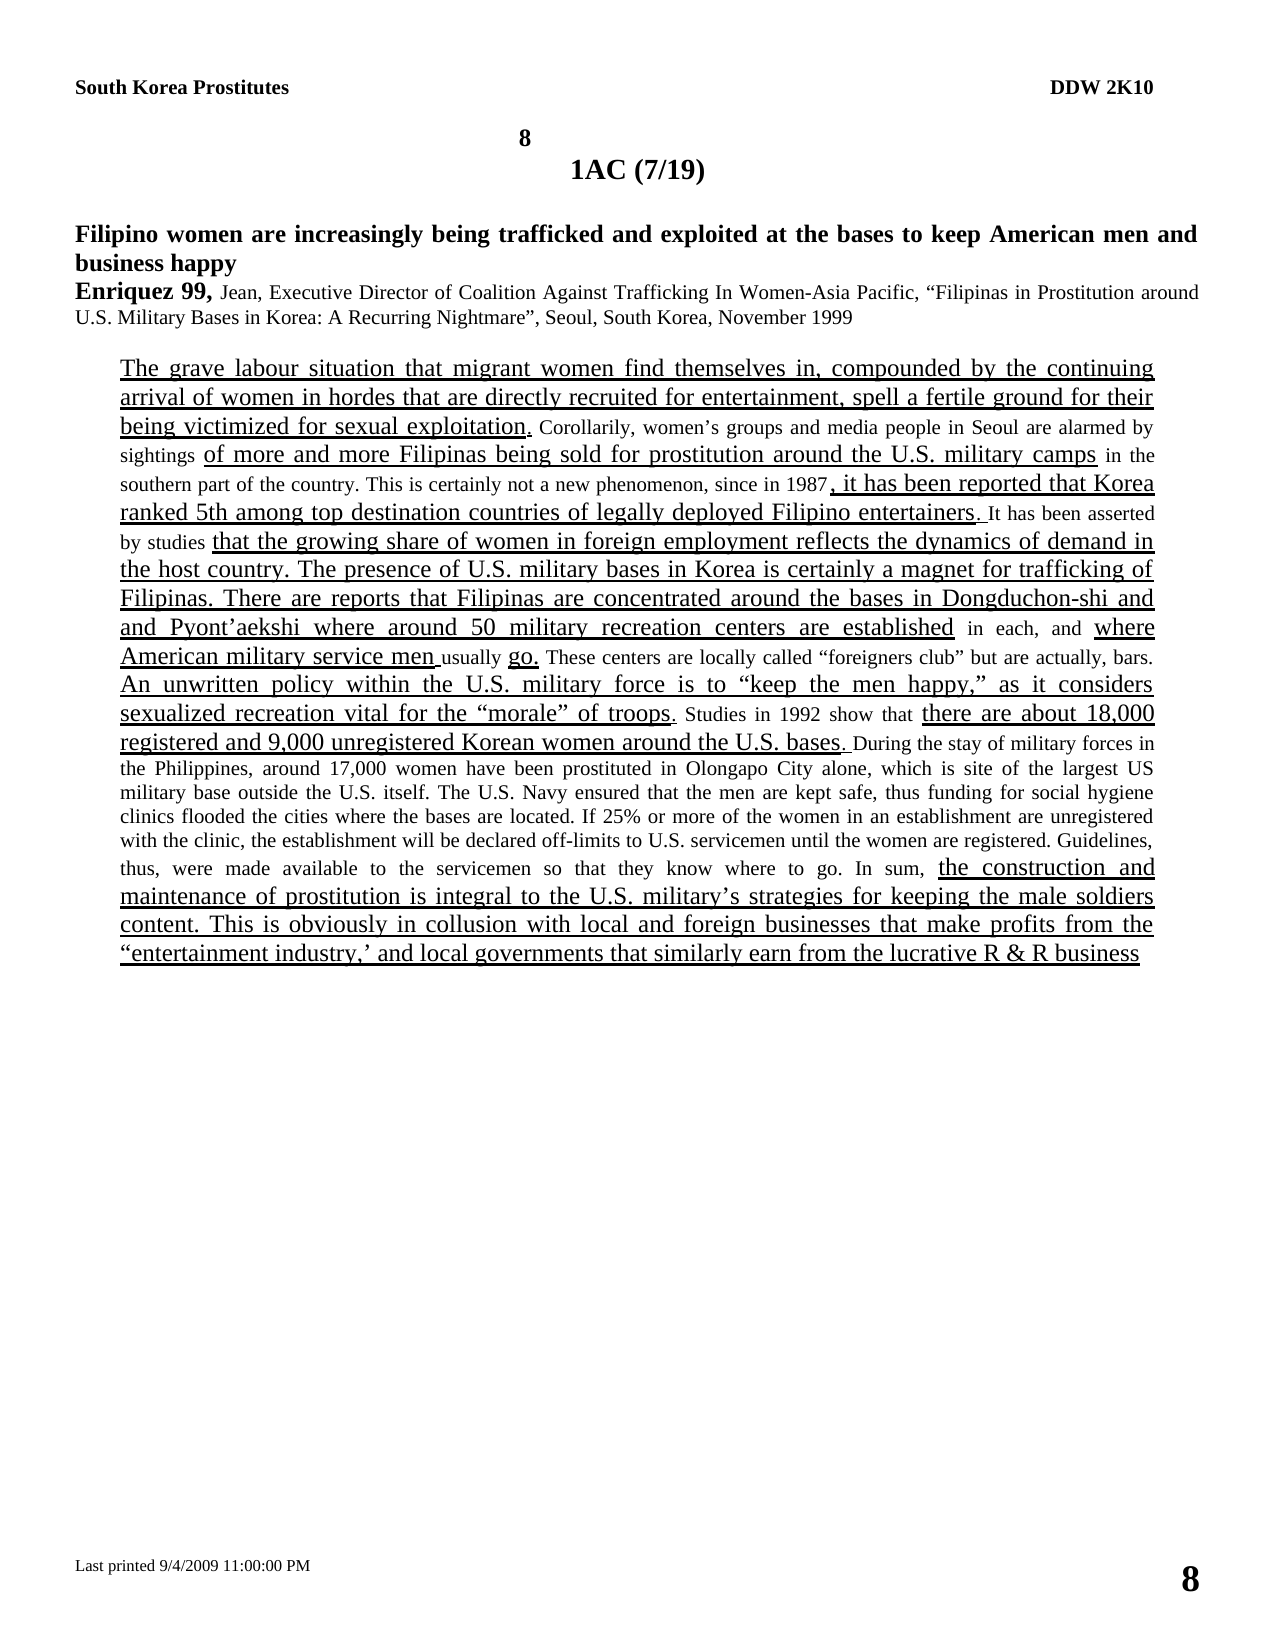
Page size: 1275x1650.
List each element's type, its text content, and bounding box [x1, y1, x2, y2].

text Enriquez 99, Jean, Executive Director of Coalition Against Trafficking In Women-Asia Pacific, “Filipinas in Prostitution around U.S. Military Bases in Korea: A Recurring Nightmare”, Seoul, South Korea, November 1999 [75, 276, 1200, 329]
text The grave labour situation that migrant women find themselves in, compounded by the continuing arrival of women in hordes that are directly recruited for entertainment, spell a fertile ground for their being victimized for sexual exploitation. Corollarily, women’s groups and media people in Seoul are alarmed by sightings of more and more Filipinas being sold for prostitution around the U.S. military camps in the southern part of the country. This is certainly not a new phenomenon, since in 1987, it has been reported that Korea ranked 5th among top destination countries of legally deployed Filipino entertainers. It has been asserted by studies that the growing share of women in foreign employment reflects the dynamics of demand in the host country. The presence of U.S. military bases in Korea is certainly a magnet for trafficking of Filipinas. There are reports that Filipinas are concentrated around the bases in Dongduchon-shi and and Pyont’aekshi where around 50 military recreation centers are established in each, and where American military service men usually go. These centers are locally called “foreigners club” but are actually, bars. An unwritten policy within the U.S. military force is to “keep the men happy,” as it considers sexualized recreation vital for the “morale” of troops. Studies in 1992 show that there are about 18,000 registered and 9,000 unregistered Korean women around the U.S. bases. During the stay of military forces in the Philippines, around 17,000 women have been prostituted in Olongapo City alone, which is site of the largest US military base outside the U.S. itself. The U.S. Navy ensured that the men are kept safe, thus funding for social hygiene clinics flooded the cities where the bases are located. If 25% or more of the women in an establishment are unregistered with the clinic, the establishment will be declared off-limits to U.S. servicemen until the women are registered. Guidelines, thus, were made available to the servicemen so that they know where to go. In sum, the construction and maintenance of prostitution is integral to the U.S. military’s strategies for keeping the male soldiers content. This is obviously in collusion with local and foreign businesses that make profits from the “entertainment industry,’ and local governments that similarly earn from the lucrative R & R business [120, 611, 1155, 906]
text Filipino women are increasingly being trafficked and exploited at the bases to keep American men and business happy [75, 219, 1200, 276]
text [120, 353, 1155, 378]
text 1AC (7/19) [75, 152, 1200, 185]
text The grave labour situation that migrant women find themselves in, compounded by the continuing arrival of women in hordes that are directly recruited for entertainment, spell a fertile ground for their being victimized for sexual exploitation. Corollarily, women’s groups and media people in Seoul are alarmed by sightings of more and more Filipinas being sold for prostitution around the U.S. military camps in the southern part of the country. This is certainly not a new phenomenon, since in 1987, it has been reported that Korea ranked 5th among top destination countries of legally deployed Filipino entertainers. It has been asserted by studies that the growing share of women in foreign employment reflects the dynamics of demand in the host country. The presence of U.S. military bases in Korea is certainly a magnet for trafficking of Filipinas. There are reports that Filipinas are concentrated around the bases in Dongduchon-shi and and Pyont’aekshi where around 50 military recreation centers are established in each, and where American military service men usually go. These centers are locally called “foreigners club” but are actually, bars. An unwritten policy within the U.S. military force is to “keep the men happy,” as it considers sexualized recreation vital for the “morale” of troops. Studies in 1992 show that there are about 18,000 registered and 9,000 unregistered Korean women around the U.S. bases. During the stay of military forces in the Philippines, around 17,000 women have been prostituted in Olongapo City alone, which is site of the largest US military base outside the U.S. itself. The U.S. Navy ensured that the men are kept safe, thus funding for social hygiene clinics flooded the cities where the bases are located. If 25% or more of the women in an establishment are unregistered with the clinic, the establishment will be declared off-limits to U.S. servicemen until the women are registered. Guidelines, thus, were made available to the servicemen so that they know where to go. In sum, the construction and maintenance of prostitution is integral to the U.S. military’s strategies for keeping the male soldiers content. This is obviously in collusion with local and foreign businesses that make profits from the “entertainment industry,’ and local governments that similarly earn from the lucrative R & R business [120, 381, 1155, 608]
